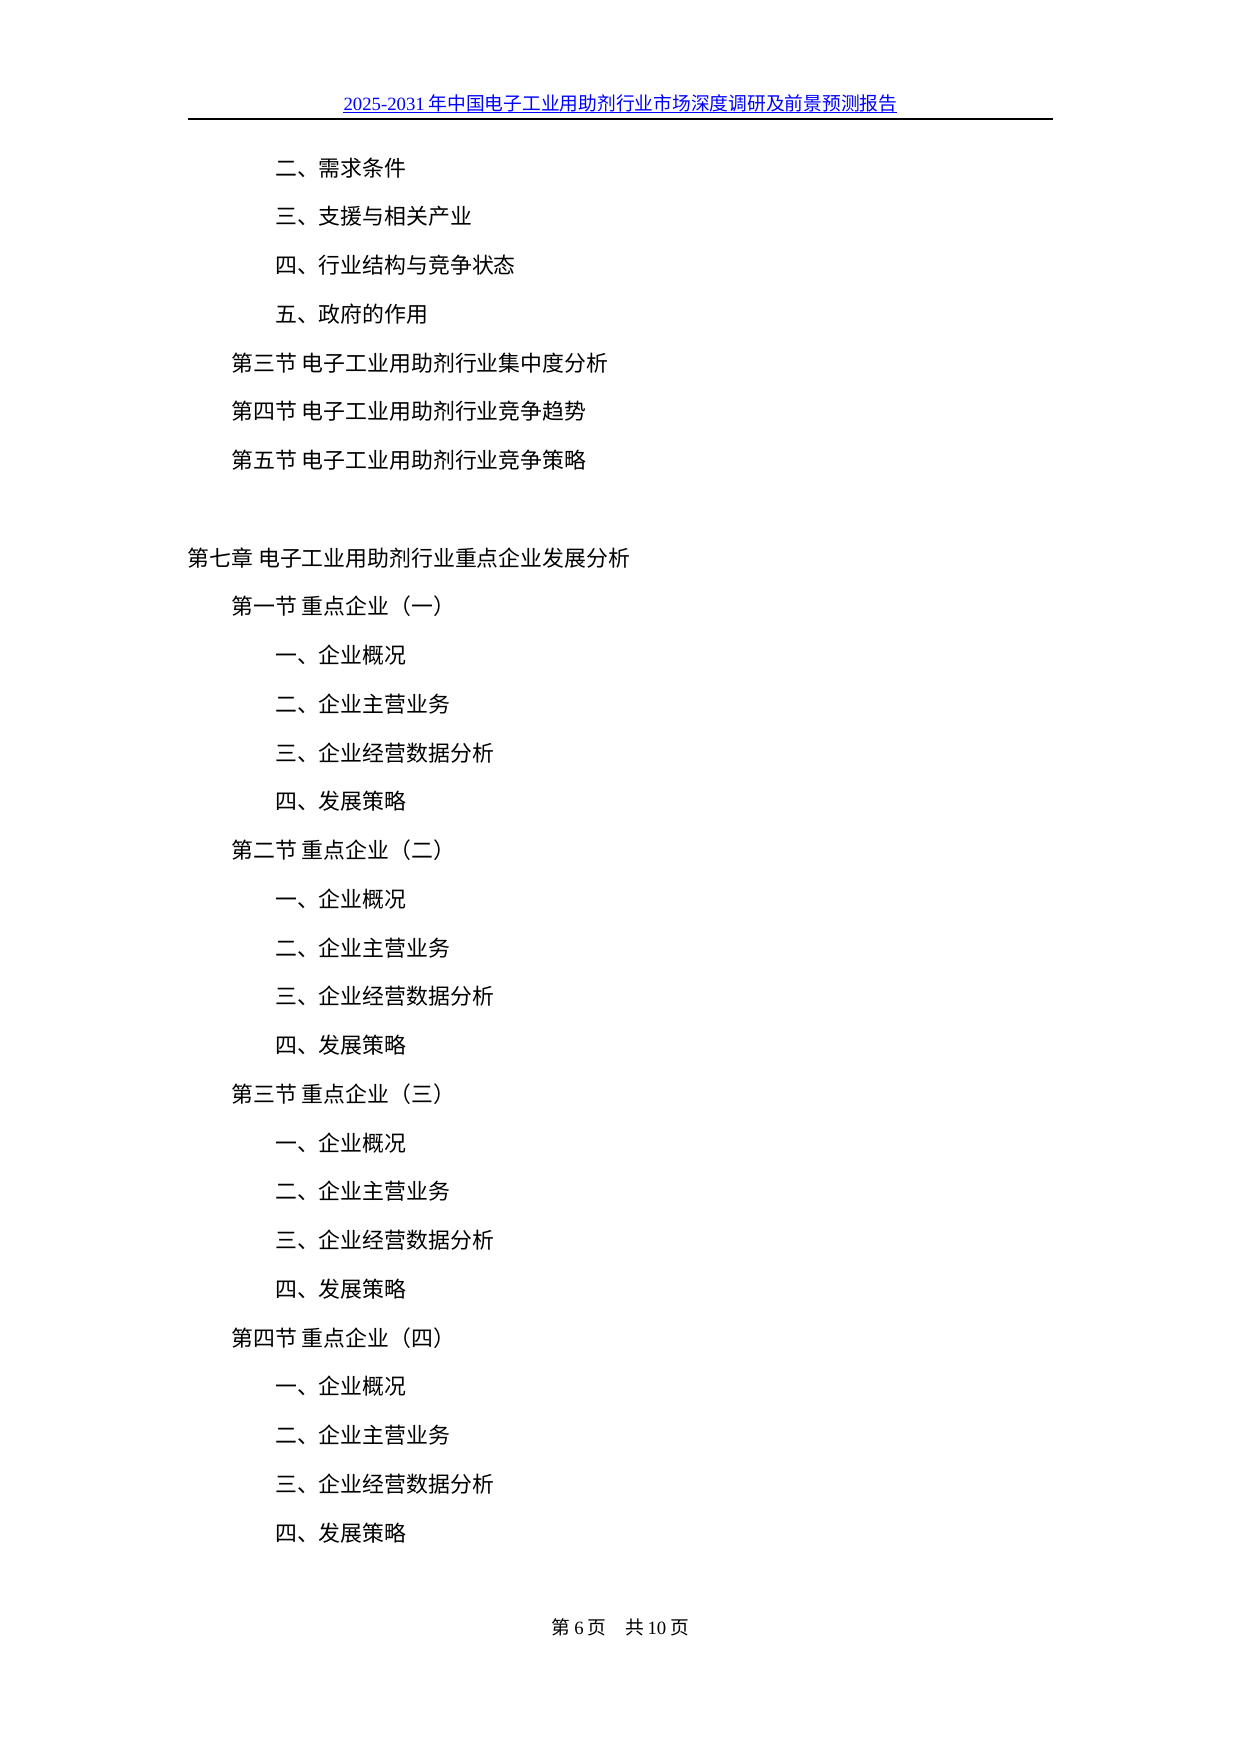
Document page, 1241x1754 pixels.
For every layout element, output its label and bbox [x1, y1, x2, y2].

text [187, 150, 1053, 1548]
